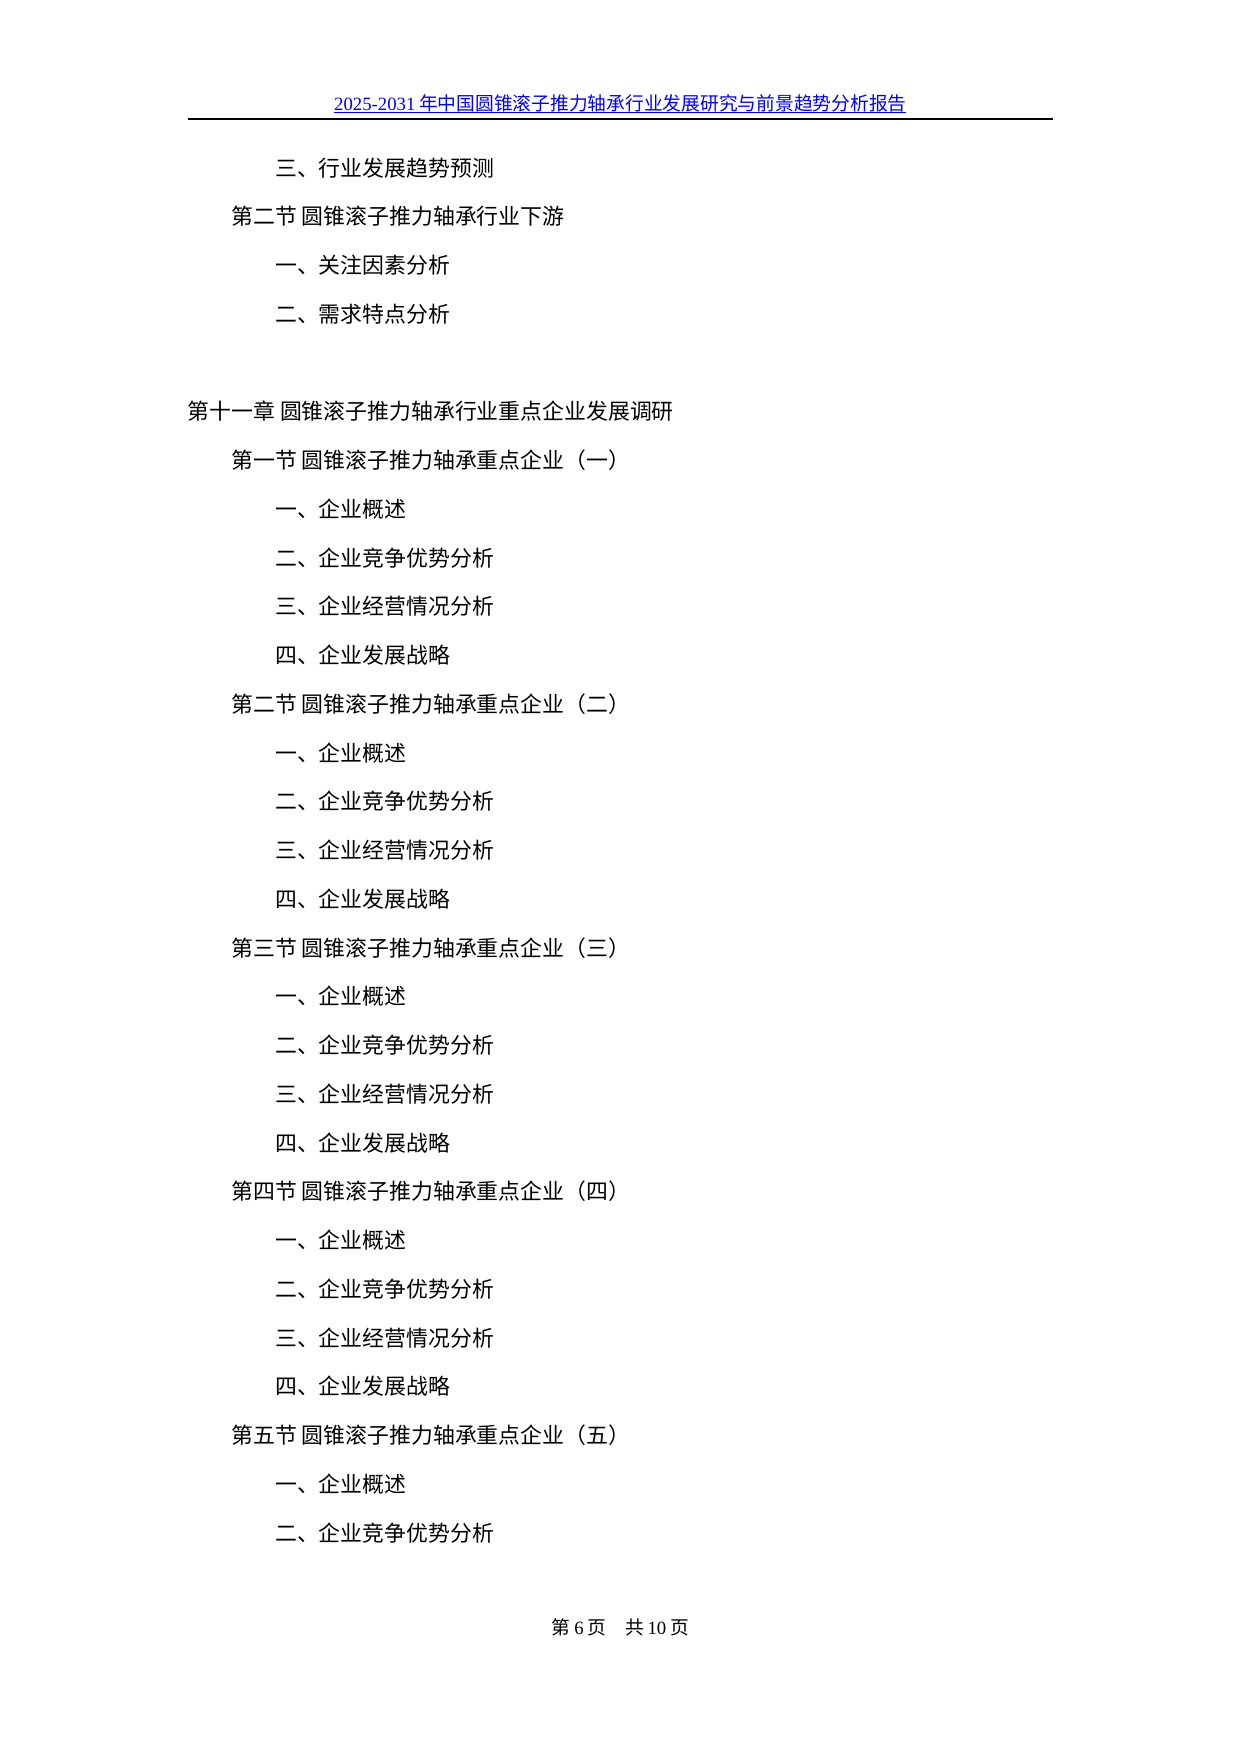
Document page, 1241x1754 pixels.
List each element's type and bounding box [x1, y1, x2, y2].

text [187, 150, 1053, 1548]
